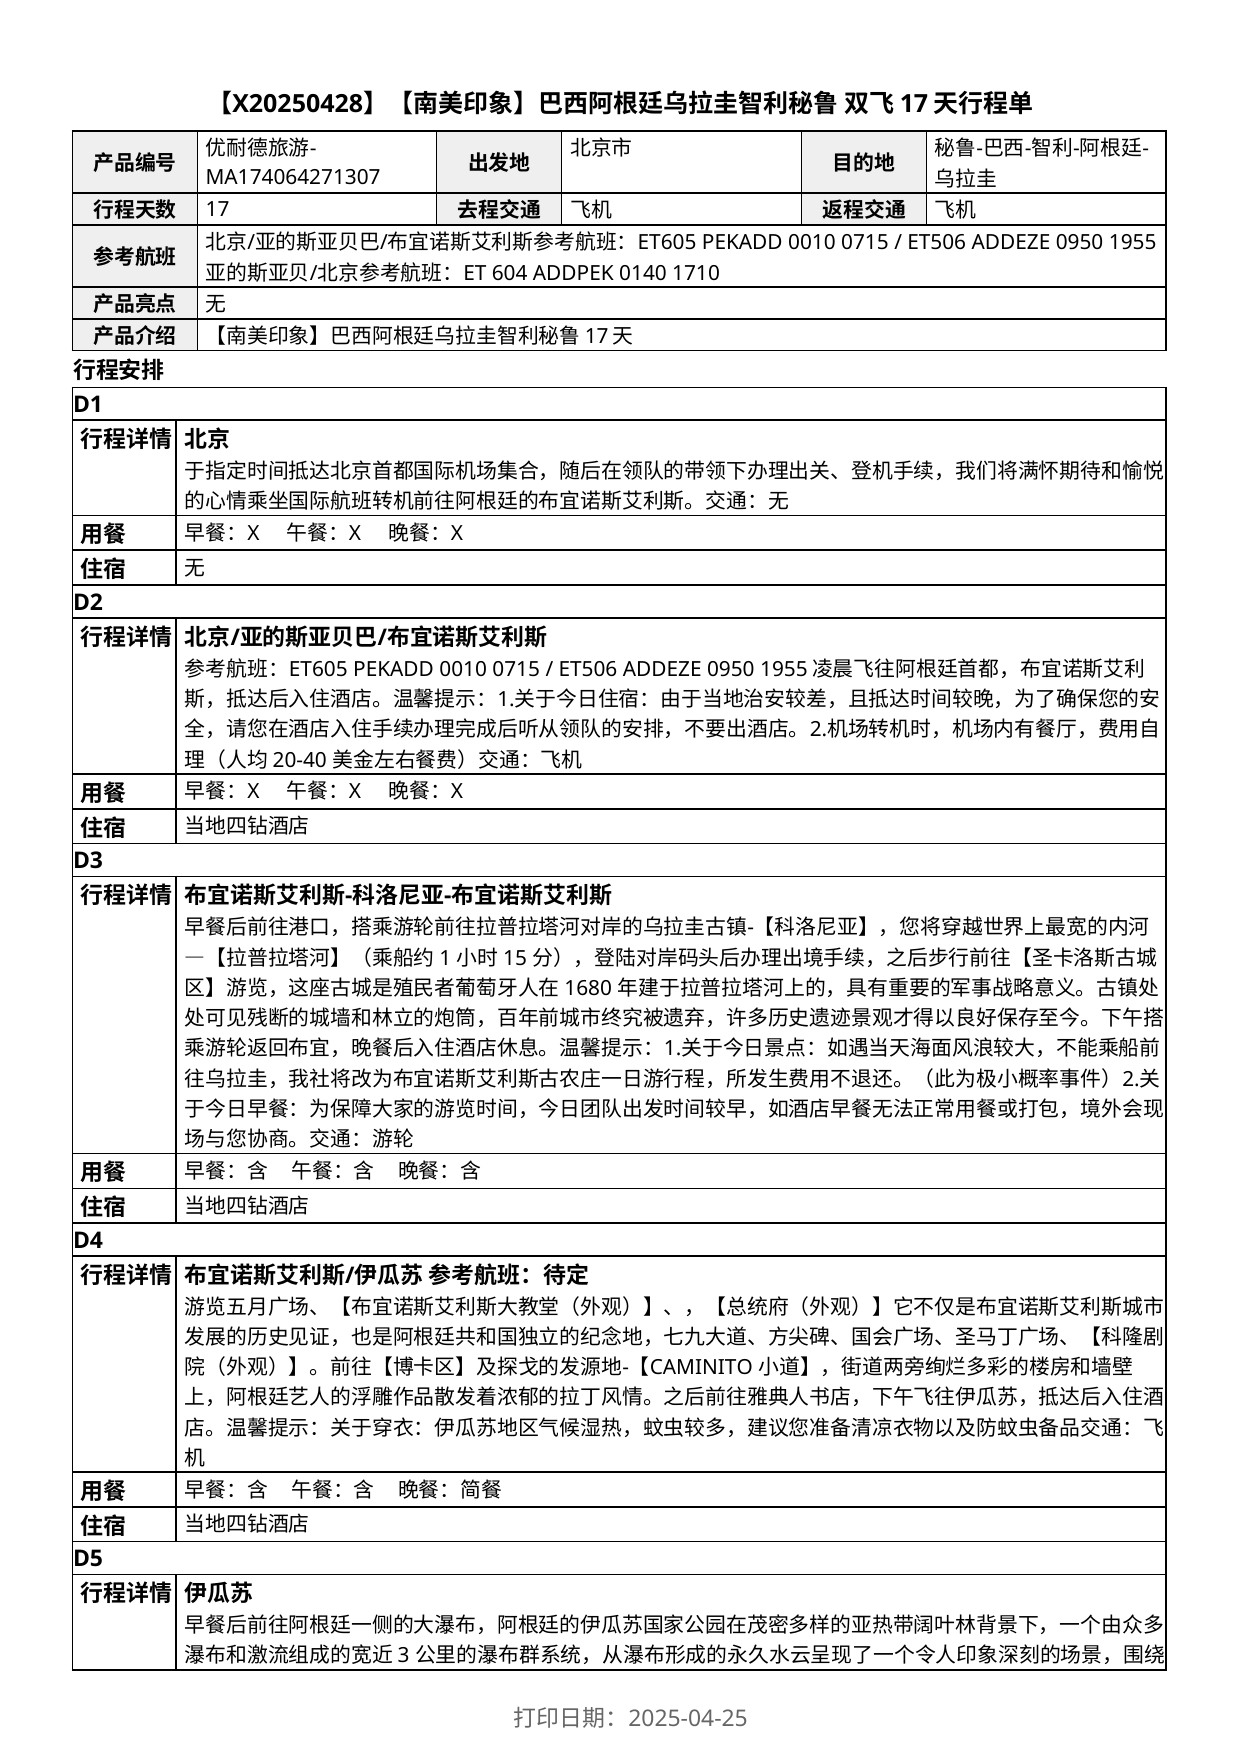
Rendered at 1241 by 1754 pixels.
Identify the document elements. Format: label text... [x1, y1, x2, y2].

table_cell 布宜诺斯艾利斯/伊瓜苏 参考航班：待定 游览五月广场、【布宜诺斯艾利斯大教堂（外观）】、，【总统府（外观）】它不仅是布宜诺斯艾利斯城市发展的历史见证，也是阿根廷共和国独立的纪念地，七九大道、方尖碑、国会广场、圣马丁广场、【科隆剧院（外观）】。前往【博卡区】及探戈的发源地-【CAMINITO 小道】，街道两旁绚烂多彩的楼房和墙壁上，阿根廷艺人的浮雕作品散发着浓郁的拉丁风情。之后前往雅典人书店，下午飞往伊瓜苏，抵达后入住酒店。 [177, 1257, 1165, 1471]
table_cell 产品亮点 [73, 288, 197, 318]
table_cell 当地四钻酒店 [177, 1508, 1165, 1541]
table_cell 飞机 [562, 194, 801, 224]
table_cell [177, 1575, 1165, 1669]
table_cell 去程交通 [437, 194, 561, 224]
table_header 出发地 [437, 132, 561, 192]
table_cell 住宿 [73, 810, 175, 843]
table_header 北京市 [562, 132, 801, 192]
table_cell 早餐：X 午餐：X 晚餐：X [177, 516, 1165, 549]
table_header 目的地 [802, 132, 926, 192]
text 行程安排 [73, 352, 1167, 386]
table_cell D5 [73, 1542, 1165, 1574]
table_cell 行程详情 [73, 1575, 175, 1669]
table_cell 住宿 [73, 551, 175, 584]
table_cell D3 [73, 844, 1165, 876]
table_cell 用餐 [73, 1473, 175, 1506]
table_cell 当地四钻酒店 [177, 1189, 1165, 1222]
table_cell 早餐：含 午餐：含 晚餐：简餐 [177, 1473, 1165, 1506]
table_cell 无 [198, 288, 1165, 318]
table_header 产品编号 [73, 132, 197, 192]
table_cell 早餐：X 午餐：X 晚餐：X [177, 775, 1165, 808]
table_cell 行程天数 [73, 194, 197, 224]
table_cell 行程详情 [73, 421, 175, 514]
table_header 优耐德旅游-MA174064271307 [198, 132, 436, 192]
table_cell 用餐 [73, 775, 175, 808]
table_cell 行程详情 [73, 1257, 175, 1471]
table_cell 当地四钻酒店 [177, 810, 1165, 843]
table_cell 飞机 [927, 194, 1165, 224]
table_cell 住宿 [73, 1508, 175, 1541]
table_cell 布宜诺斯艾利斯-科洛尼亚-布宜诺斯艾利斯 早餐后前往港口，搭乘游轮前往拉普拉塔河对岸的乌拉圭古镇-【科洛尼亚】，您将穿越世界上最宽的内河—【拉普拉塔河】（乘船约 1 小时 15 分），登陆对岸码头后办理出境手续，之后步行前往【圣卡洛斯古城区】游览，这座古城是殖民者葡萄牙人在 1680 年建于拉普拉塔河上的，具有重要的军事战略意义。古镇处处可见残断的城墙和林立的炮筒，百年前城市终究被遗弃，许多历史遗迹景观才得以良好保存至今。下午搭乘游轮返回布宜，晚餐后入住酒店休息。 [177, 877, 1165, 1153]
table_header D1 [73, 388, 1165, 419]
table_cell 【南美印象】巴西阿根廷乌拉圭智利秘鲁17天 [198, 320, 1165, 350]
table_cell 北京/亚的斯亚贝巴/布宜诺斯艾利斯 [198, 226, 1165, 286]
table_cell 早餐：含 午餐：含 晚餐：含 [177, 1154, 1165, 1187]
table_cell 用餐 [73, 516, 175, 549]
table_cell 返程交通 [802, 194, 926, 224]
table_cell 行程详情 [73, 877, 175, 1153]
text 【X20250428】【南美印象】巴西阿根廷乌拉圭智利秘鲁 双飞 17天行程单 [73, 83, 1167, 119]
table_cell 用餐 [73, 1154, 175, 1187]
table_cell 北京/亚的斯亚贝巴/布宜诺斯艾利斯 参考航班：ET605 PEKADD 0010 0715 / ET506 ADDEZE 0950 1955 [177, 619, 1165, 773]
table_cell 无 [177, 551, 1165, 584]
table_header 秘鲁-巴西-智利-阿根廷-乌拉圭 [927, 132, 1165, 192]
table_cell 住宿 [73, 1189, 175, 1222]
table_cell 参考航班 [73, 226, 197, 286]
table_cell 产品介绍 [73, 320, 197, 350]
table_cell D2 [73, 586, 1165, 617]
table_cell D4 [73, 1224, 1165, 1255]
table_cell 北京 于指定时间抵达北京首都国际机场集合，随后在领队的带领下办理出关、登机手续，我们将满怀期待和愉悦的心情乘坐国际航班转机前往阿根廷的布宜诺斯艾利斯。 [177, 421, 1165, 514]
table_cell 行程详情 [73, 619, 175, 773]
table_cell 17 [198, 194, 436, 224]
